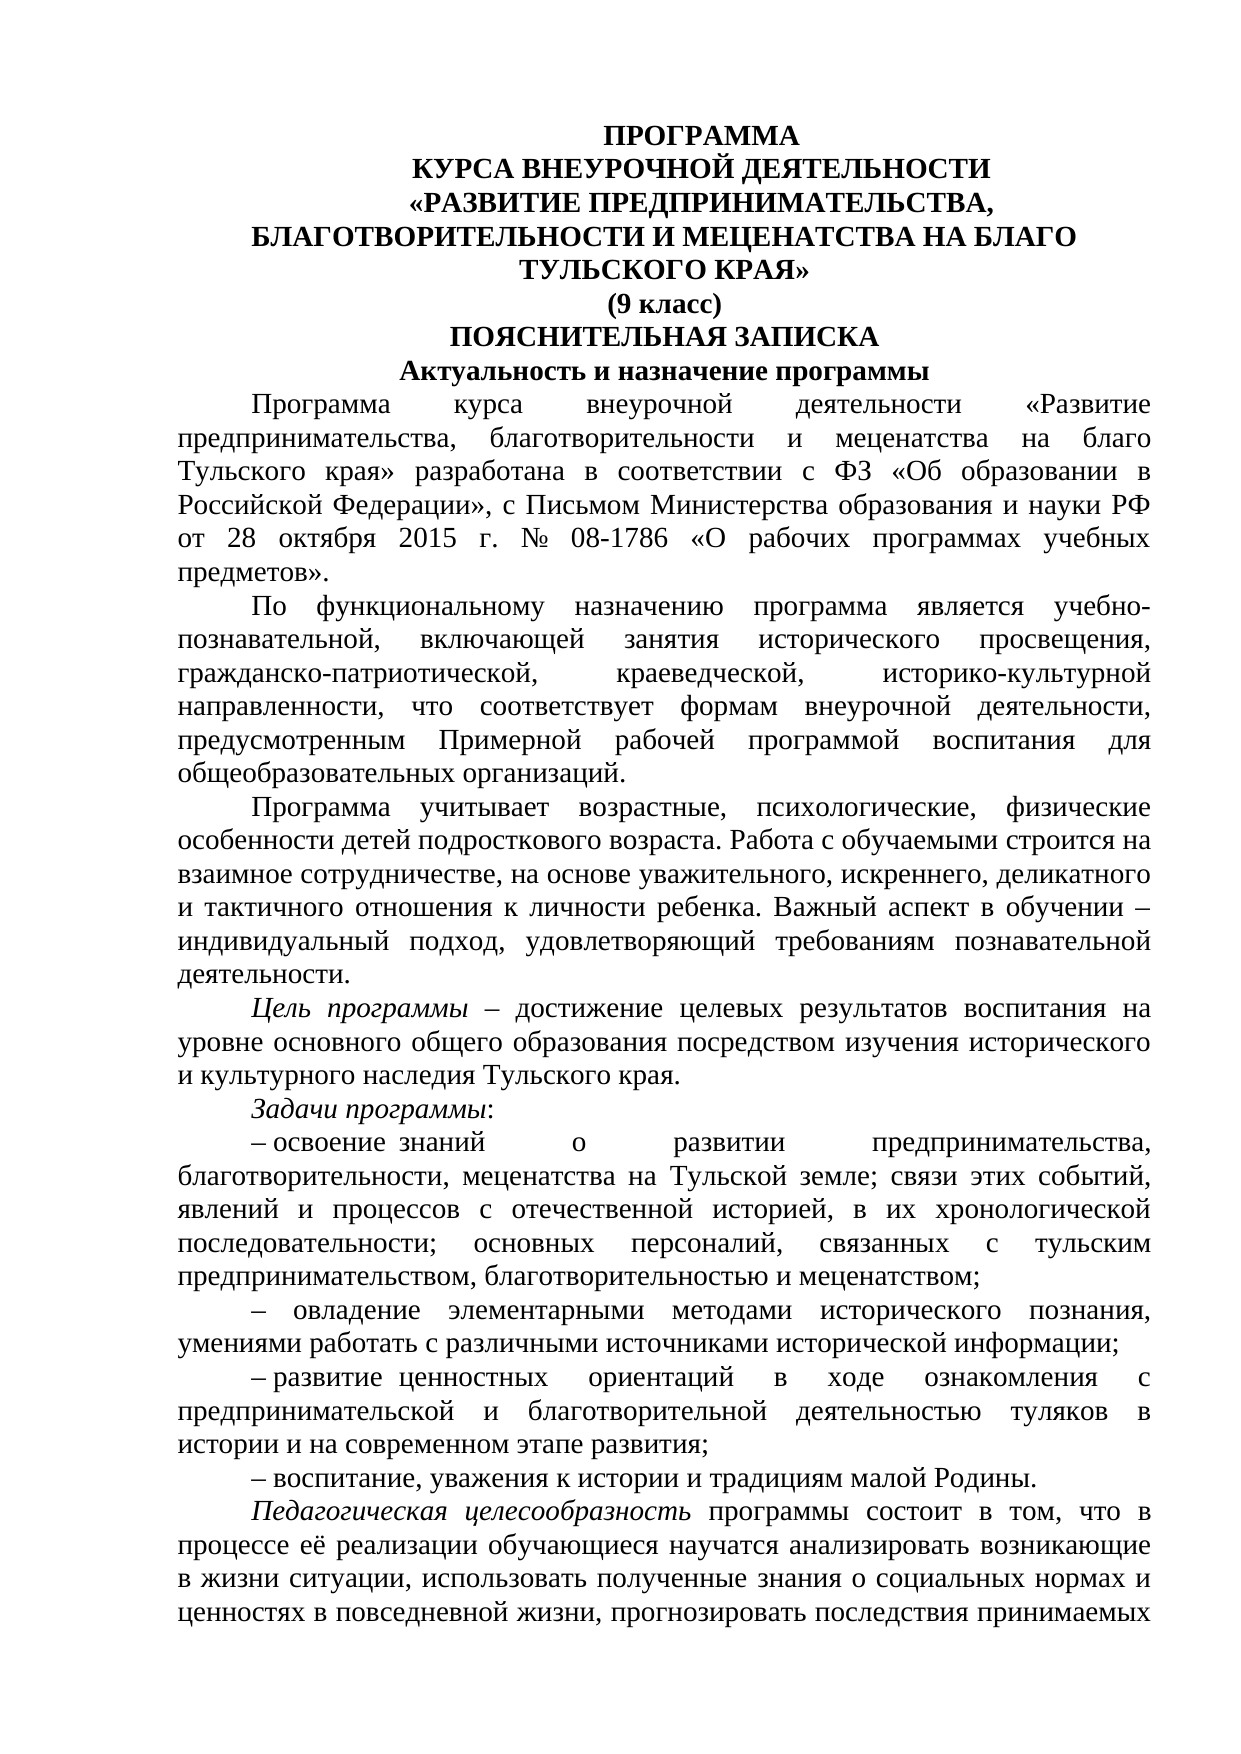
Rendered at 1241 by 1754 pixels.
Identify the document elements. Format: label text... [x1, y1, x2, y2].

text – освоение знаний о развитии предпринимательства, благотворительности, меценатства на Тульской земле; связи этих событий, явлений и процессов с отечественной историей, в их хронологической последовательности; основных персоналий, связанных с тульским предпринимательством, благотворительностью и меценатством; [177, 1124, 1152, 1292]
text ПОЯСНИТЕЛЬНАЯ ЗАПИСКА [177, 319, 1152, 353]
text Программа курса внеурочной деятельности «Развитие предпринимательства, благотворительности и меценатства на благо Тульского края» разработана в соответствии с ФЗ «Об образовании в Российской Федерации», с Письмом Министерства образования и науки РФ от 28 октября 2015 г. № 08-1786 «О рабочих программах учебных предметов». [177, 386, 1152, 588]
text (9 класс) [177, 286, 1152, 319]
text По функциональному назначению программа является учебно-познавательной, включающей занятия исторического просвещения, гражданско-патриотической, краеведческой, историко-культурной направленности, что соответствует формам внеурочной деятельности, предусмотренным Примерной рабочей программой воспитания для общеобразовательных организаций. [177, 588, 1152, 789]
text Задачи программы: [177, 1091, 1152, 1124]
text Программа учитывает возрастные, психологические, физические особенности детей подросткового возраста. Работа с обучаемыми строится на взаимное сотрудничестве, на основе уважительного, искреннего, деликатного и тактичного отношения к личности ребенка. Важный аспект в обучении – индивидуальный подход, удовлетворяющий требованиям познавательной деятельности. [177, 789, 1152, 990]
text – овладение элементарными методами исторического познания, умениями работать с различными источниками исторической информации; [177, 1292, 1152, 1359]
text ПРОГРАММА [177, 118, 1152, 152]
text – воспитание, уважения к истории и традициям малой Родины. [177, 1460, 1152, 1493]
text Цель программы – достижение целевых результатов воспитания на уровне основного общего образования посредством изучения исторического и культурного наследия Тульского края. [177, 990, 1152, 1091]
text – развитие ценностных ориентаций в ходе ознакомления с предпринимательской и благотворительной деятельностью туляков в истории и на современном этапе развития; [177, 1359, 1152, 1460]
text КУРСА ВНЕУРОЧНОЙ ДЕЯТЕЛЬНОСТИ [177, 152, 1152, 185]
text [177, 1493, 1152, 1627]
text Актуальность и назначение программы [177, 353, 1152, 386]
text «РАЗВИТИЕ ПРЕДПРИНИМАТЕЛЬСТВА, БЛАГОТВОРИТЕЛЬНОСТИ И МЕЦЕНАТСТВА НА БЛАГО ТУЛЬСКОГО КРАЯ» [177, 185, 1152, 286]
